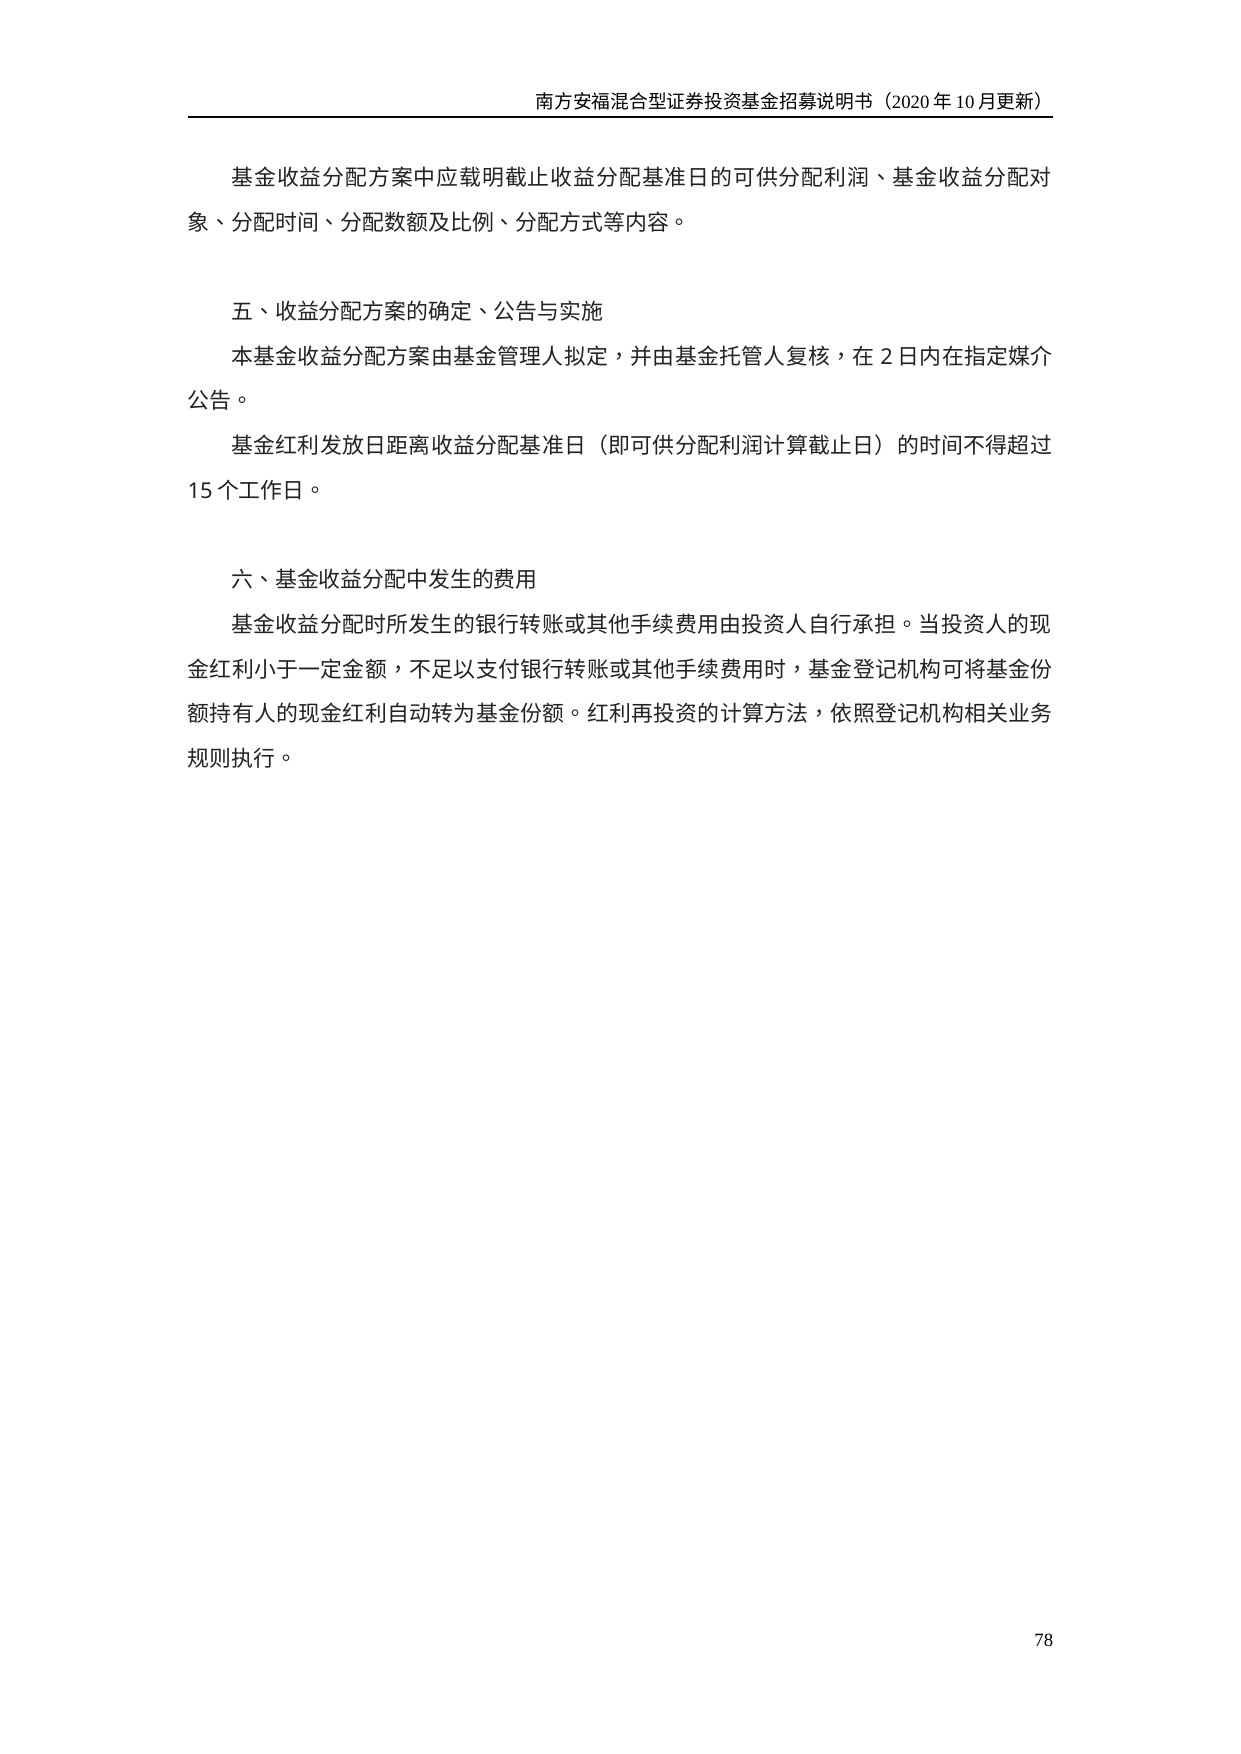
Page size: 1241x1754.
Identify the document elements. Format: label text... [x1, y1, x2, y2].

text 本基金收益分配方案由基金管理人拟定，并由基金托管人复核，在2日内在指定媒介公告。 [187, 341, 1053, 415]
text 基金红利发放日距离收益分配基准日（即可供分配利润计算截止日）的时间不得超过15个工作日。 [187, 430, 1053, 504]
text 基金收益分配方案中应载明截止收益分配基准日的可供分配利润、基金收益分配对象、分配时间、分配数额及比例、分配方式等内容。 [187, 162, 1053, 236]
text 五、收益分配方案的确定、公告与实施 [187, 296, 1053, 326]
text 基金收益分配时所发生的银行转账或其他手续费用由投资人自行承担。当投资人的现金红利小于一定金额，不足以支付银行转账或其他手续费用时，基金登记机构可将基金份额持有人的现金红利自动转为基金份额。红利再投资的计算方法，依照登记机构相关业务规则执行。 [187, 609, 1053, 773]
text 六、基金收益分配中发生的费用 [187, 564, 1053, 594]
